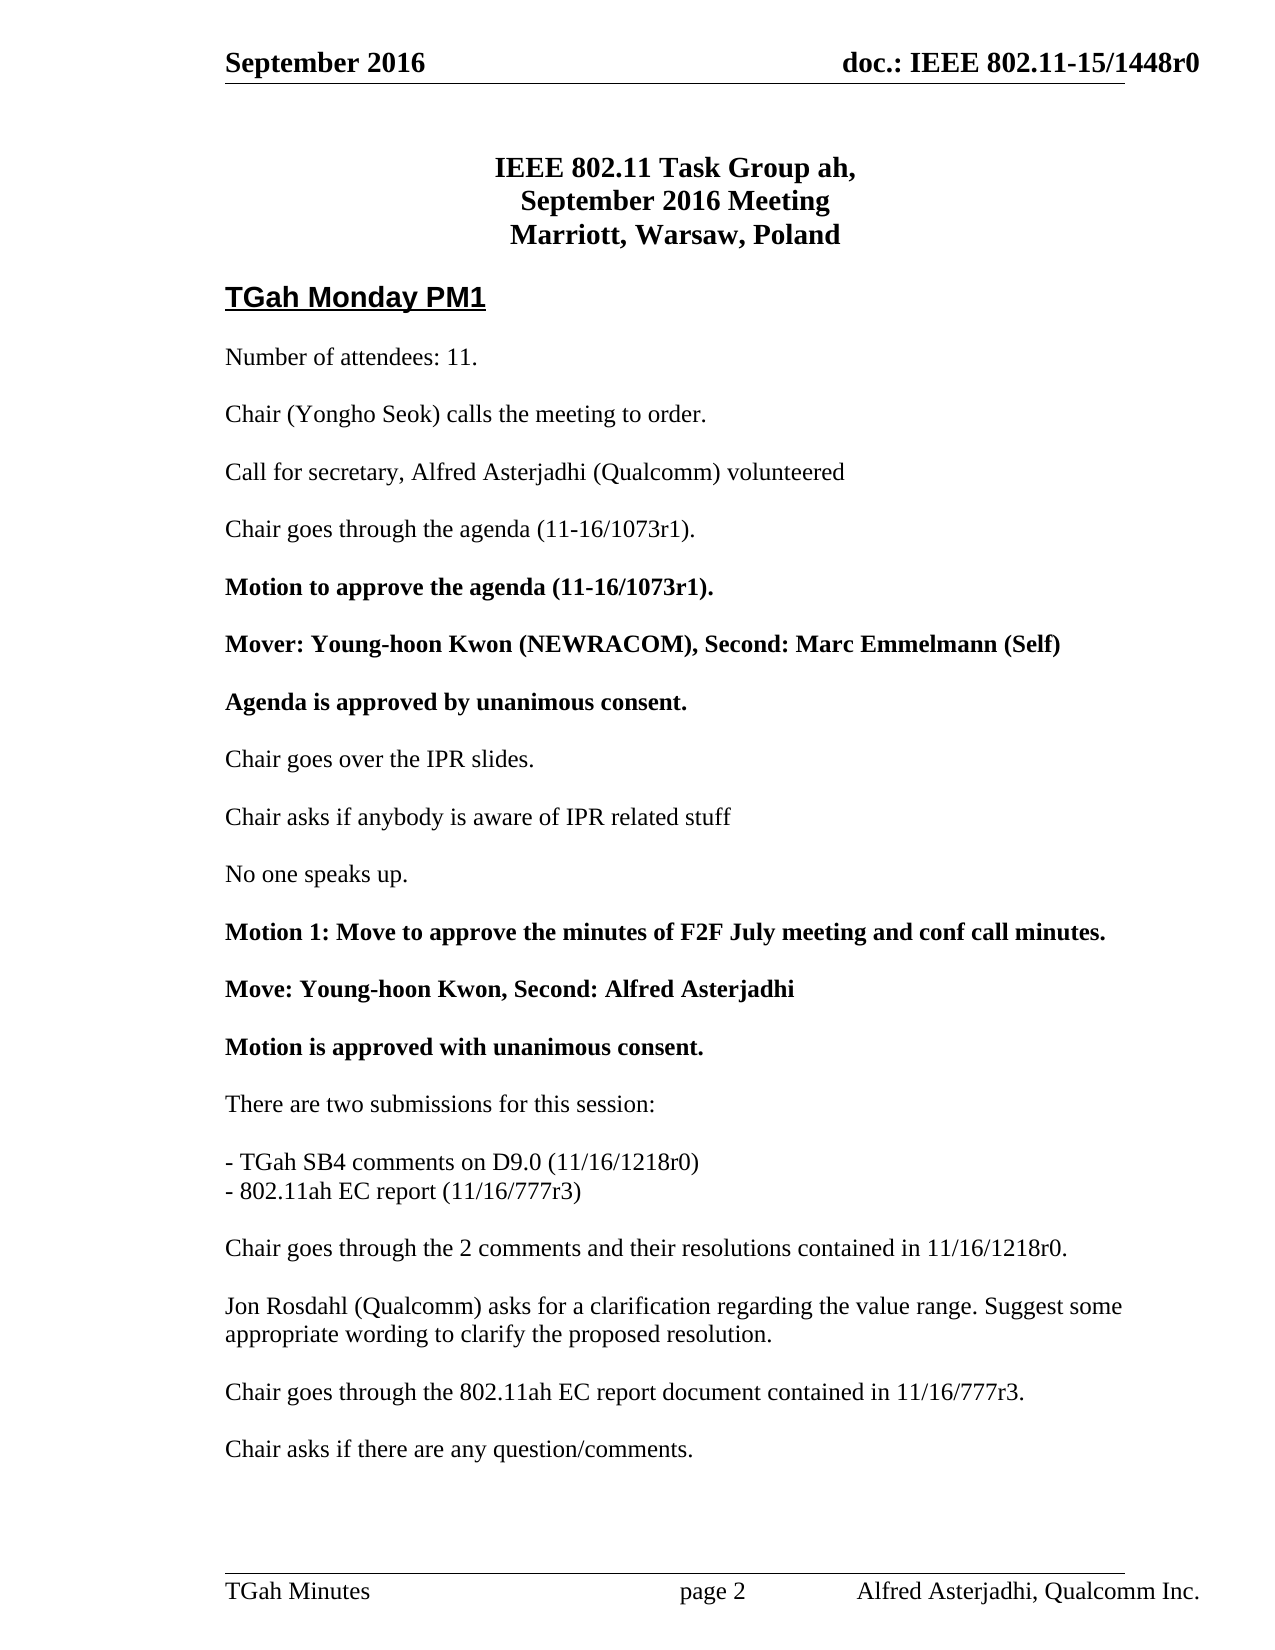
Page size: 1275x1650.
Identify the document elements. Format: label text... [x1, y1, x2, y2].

text Agenda is approved by unanimous consent. [225, 687, 1125, 716]
text Chair goes over the IPR slides. [225, 744, 1125, 773]
text Motion 1: Move to approve the minutes of F2F July meeting and conf call minutes. [225, 917, 1125, 946]
text Marriott, Warsaw, Poland [225, 217, 1125, 251]
text Chair asks if there are any question/comments. [225, 1434, 1125, 1463]
text - TGah SB4 comments on D9.0 (11/16/1218r0) [225, 1147, 1125, 1176]
text Chair (Yongho Seok) calls the meeting to order. [225, 399, 1125, 428]
text Call for secretary, Alfred Asterjadhi (Qualcomm) volunteered [225, 457, 1125, 486]
text Chair goes through the 2 comments and their resolutions contained in 11/16/1218r0. [225, 1233, 1125, 1262]
text Chair asks if anybody is aware of IPR related stuff [225, 802, 1125, 831]
text There are two submissions for this session: [225, 1089, 1125, 1118]
text Chair goes through the agenda (11-16/1073r1). [225, 514, 1125, 543]
text - 802.11ah EC report (11/16/777r3) [225, 1176, 1125, 1204]
text Number of attendees: 11. [225, 342, 1125, 371]
text September 2016 Meeting [225, 183, 1125, 217]
text IEEE 802.11 Task Group ah, [225, 150, 1125, 183]
text Move: Young-hoon Kwon, Second: Alfred Asterjadhi [225, 974, 1125, 1003]
subtitle TGah Monday PM1 [225, 280, 1125, 313]
text Jon Rosdahl (Qualcomm) asks for a clarification regarding the value range. Suggest some appropriate wording to clarify the proposed resolution. [225, 1291, 1125, 1348]
text Mover: Young-hoon Kwon (NEWRACOM), Second: Marc Emmelmann (Self) [225, 629, 1125, 658]
text Motion to approve the agenda (11-16/1073r1). [225, 572, 1125, 601]
text Chair goes through the 802.11ah EC report document contained in 11/16/777r3. [225, 1377, 1125, 1406]
text Motion is approved with unanimous consent. [225, 1032, 1125, 1061]
text No one speaks up. [225, 859, 1125, 888]
